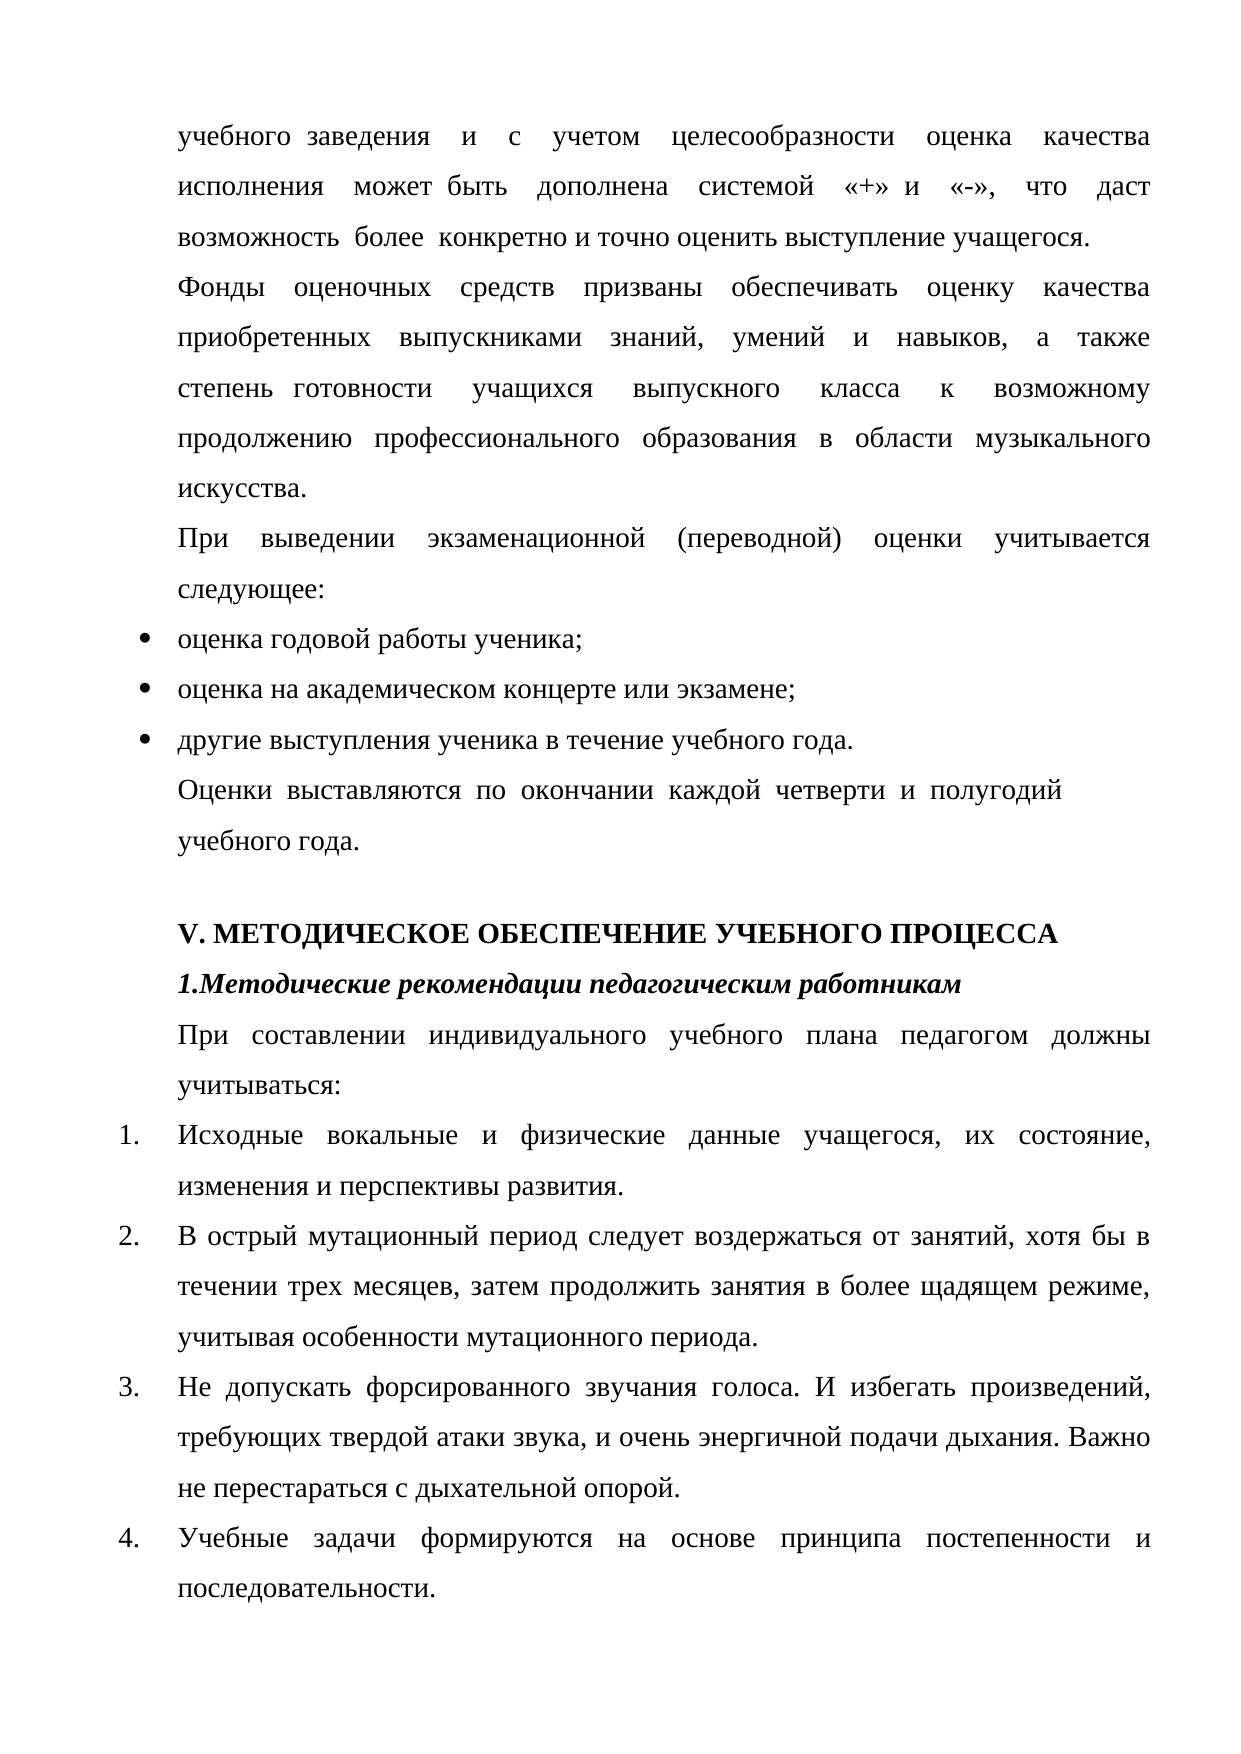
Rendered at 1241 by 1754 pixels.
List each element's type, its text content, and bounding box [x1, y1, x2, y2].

list оценка годовой работы ученика; [140, 621, 1152, 655]
text V. МЕТОДИЧЕСКОЕ ОБЕСПЕЧЕНИЕ УЧЕБНОГО ПРОЦЕССА [177, 916, 1152, 950]
list Не допускать форсированного звучания голоса. И избегать произведений, требующих твердой атаки звука, и очень энергичной подачи дыхания. Важно не перестараться с дыхательной опорой. [118, 1369, 1152, 1503]
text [177, 118, 1152, 252]
text Оценки выставляются по окончании каждой четверти и полугодий [177, 772, 1152, 806]
list другие выступления ученика в течение учебного года. [140, 722, 1152, 756]
list оценка на академическом концерте или экзамене; [140, 672, 1152, 705]
text При выведении экзаменационной (переводной) оценки учитывается следующее: [177, 521, 1152, 604]
text Фонды оценочных средств призваны обеспечивать оценку качества приобретенных выпускниками знаний, умений и навыков, а также степень готовности учащихся выпускного класса к возможному продолжению профессионального образования в области музыкального искусства. [177, 269, 1152, 504]
list Учебные задачи формируются на основе принципа постепенности и последовательности. [118, 1520, 1152, 1604]
text При составлении индивидуального учебного плана педагогом должны учитываться: [177, 1017, 1152, 1101]
list В острый мутационный период следует воздержаться от занятий, хотя бы в течении трех месяцев, затем продолжить занятия в более щадящем режиме, учитывая особенности мутационного периода. [118, 1218, 1152, 1352]
text учебного года. [177, 823, 1152, 856]
list Исходные вокальные и физические данные учащегося, их состояние, изменения и перспективы развития. [118, 1117, 1152, 1201]
text 1.Методические рекомендации педагогическим работникам [177, 967, 1152, 1000]
